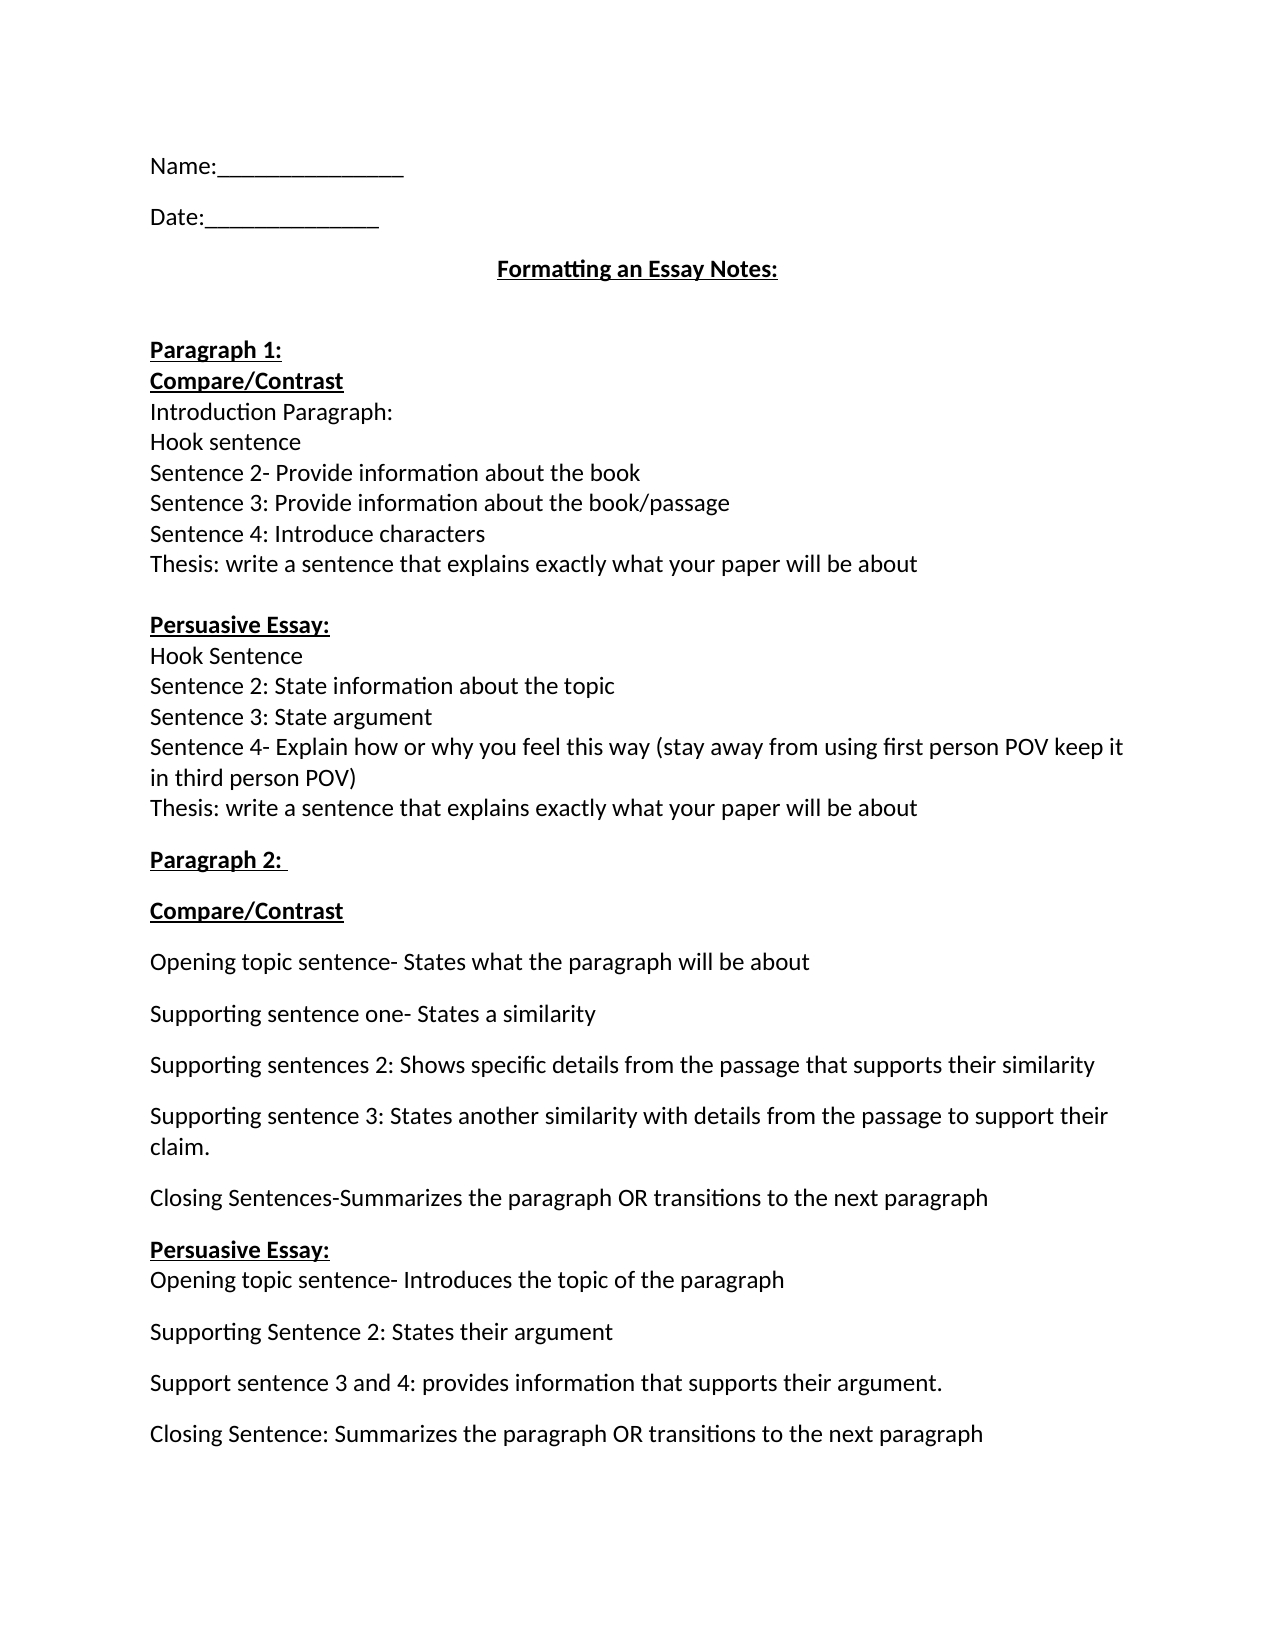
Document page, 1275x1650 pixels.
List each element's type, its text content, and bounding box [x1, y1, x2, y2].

text Sentence 3: State argument [150, 701, 1125, 731]
text Supporting sentence 3: States another similarity with details from the passage to support their claim. [150, 1101, 1125, 1162]
text Opening topic sentence- Introduces the topic of the paragraph [150, 1264, 1125, 1295]
text Persuasive Essay: [150, 1234, 1125, 1264]
text Name:_______________ [150, 150, 1125, 181]
text Compare/Contrast [150, 365, 1125, 396]
text Paragraph 1: [150, 334, 1125, 365]
text Supporting sentences 2: Shows specific details from the passage that supports their similarity [150, 1049, 1125, 1080]
text Thesis: write a sentence that explains exactly what your paper will be about [150, 792, 1125, 823]
text Supporting Sentence 2: States their argument [150, 1316, 1125, 1346]
text Sentence 4- Explain how or why you feel this way (stay away from using first person POV keep it in third person POV) [150, 731, 1125, 792]
text Sentence 3: Provide information about the book/passage [150, 487, 1125, 518]
text Thesis: write a sentence that explains exactly what your paper will be about [150, 548, 1125, 579]
text Introduction Paragraph: [150, 396, 1125, 426]
text Sentence 2- Provide information about the book [150, 457, 1125, 487]
text Support sentence 3 and 4: provides information that supports their argument. [150, 1367, 1125, 1397]
text Date:______________ [150, 201, 1125, 232]
text Sentence 2: State information about the topic [150, 670, 1125, 701]
text Persuasive Essay: [150, 609, 1125, 640]
text Hook sentence [150, 426, 1125, 457]
text Formatting an Essay Notes: [150, 253, 1125, 283]
text Paragraph 2: [150, 844, 1125, 874]
text Closing Sentence: Summarizes the paragraph OR transitions to the next paragraph [150, 1418, 1125, 1449]
text Compare/Contrast [150, 895, 1125, 926]
text Hook Sentence [150, 640, 1125, 670]
text Sentence 4: Introduce characters [150, 518, 1125, 548]
text Supporting sentence one- States a similarity [150, 998, 1125, 1028]
text Closing Sentences-Summarizes the paragraph OR transitions to the next paragraph [150, 1182, 1125, 1213]
text Opening topic sentence- States what the paragraph will be about [150, 946, 1125, 977]
